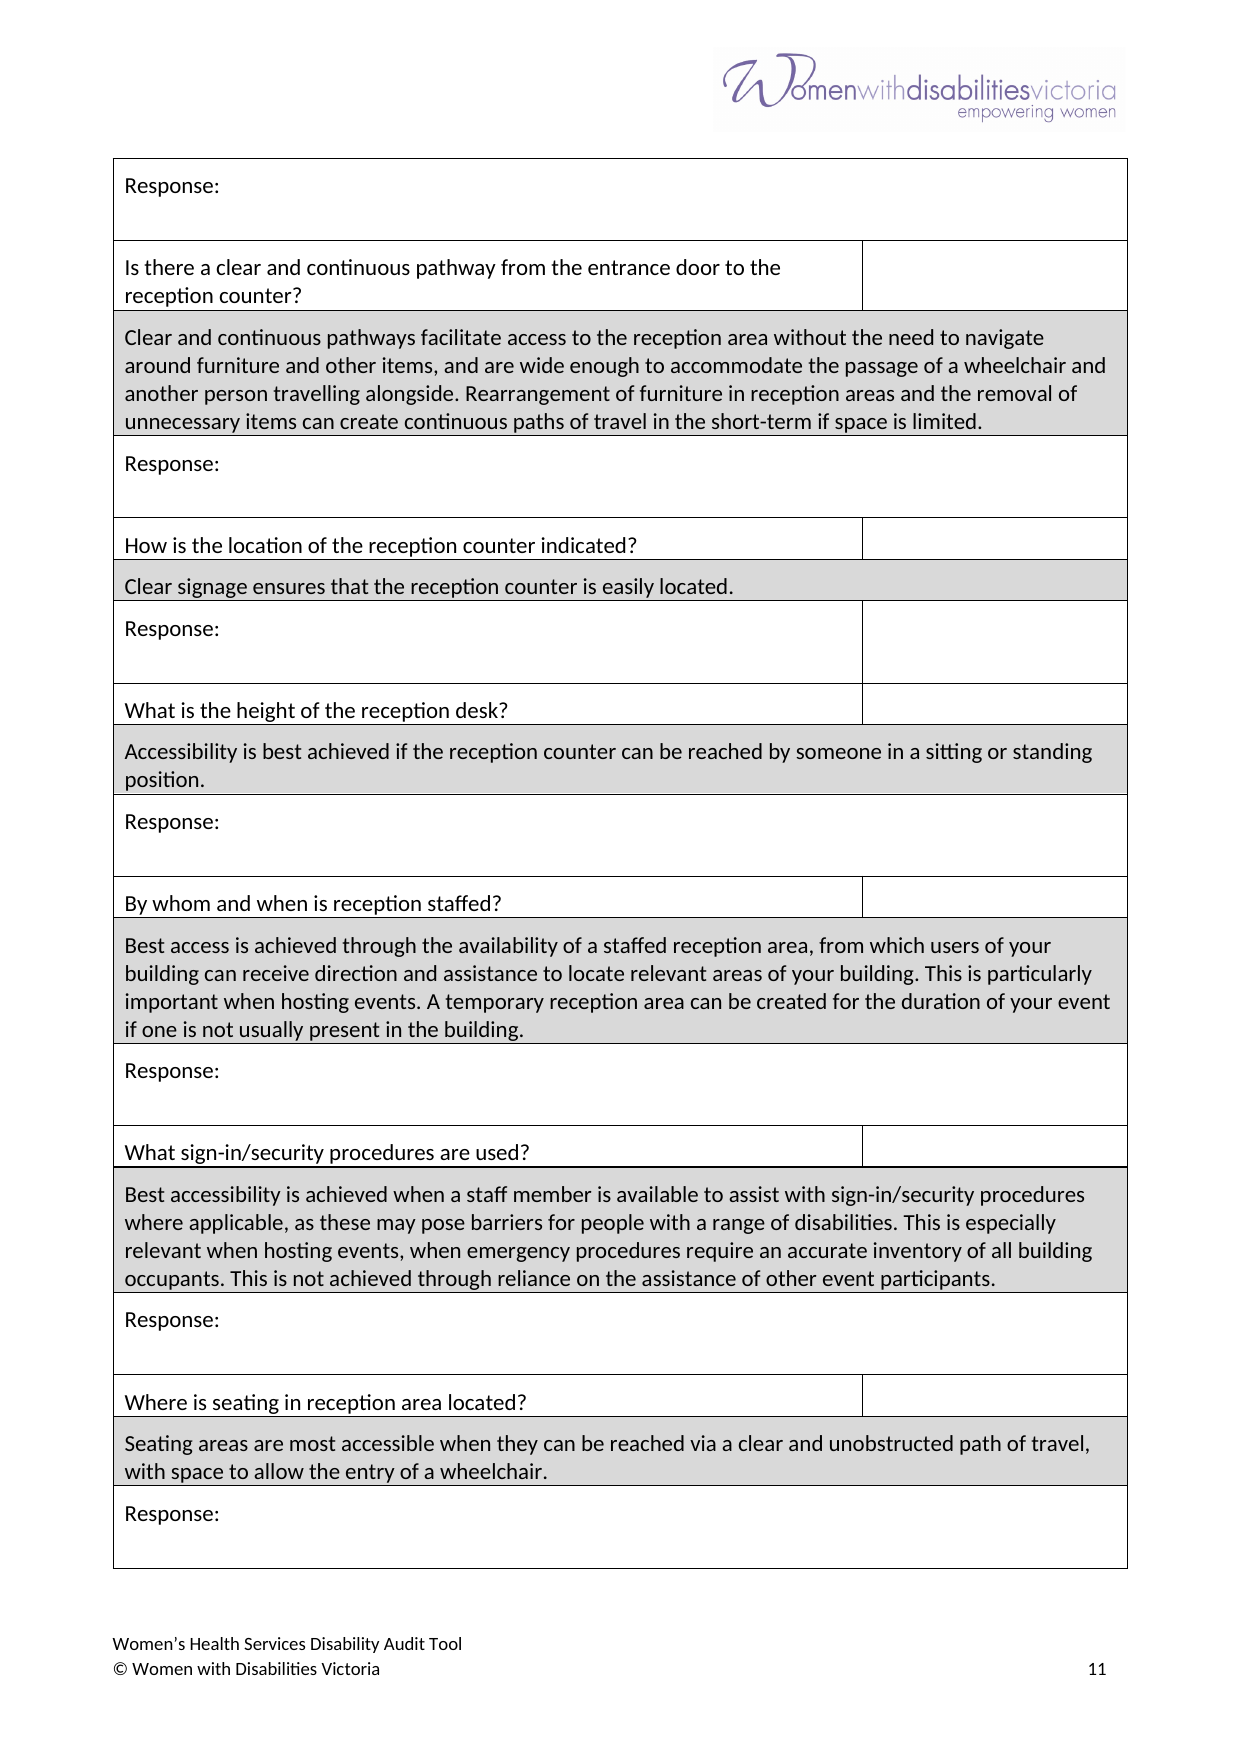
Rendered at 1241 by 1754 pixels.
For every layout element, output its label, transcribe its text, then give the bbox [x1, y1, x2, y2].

table_cell How is the location of the reception counter indicated? [114, 518, 862, 559]
picture [713, 47, 1126, 132]
table_cell [863, 241, 1127, 309]
table_cell Clear and continuous pathways facilitate access to the reception area without the need to navigate around furniture and other items, and are wide enough to accommodate the passage of a wheelchair and another person travelling alongside. Rearrangement of furniture in reception areas and the removal of unnecessary items can create continuous paths of travel in the short-term if space is limited. [114, 311, 1127, 435]
table_cell Accessibility is best achieved if the reception counter can be reached by someone in a sitting or standing position. [114, 725, 1127, 793]
table_cell Response: [114, 1044, 1127, 1125]
table_cell [863, 1375, 1127, 1416]
table_cell What sign-in/security procedures are used? [114, 1126, 862, 1166]
table_cell Where is seating in reception area located? [114, 1375, 862, 1416]
table_cell Response: [114, 436, 1127, 517]
table_cell [863, 518, 1127, 559]
table_cell Best access is achieved through the availability of a staffed reception area, from which users of your building can receive direction and assistance to locate relevant areas of your building. This is particularly important when hosting events. A temporary reception area can be created for the duration of your event if one is not usually present in the building. [114, 918, 1127, 1043]
table_cell Clear signage ensures that the reception counter is easily located. [114, 560, 1127, 600]
table_cell [863, 877, 1127, 917]
table_cell Best accessibility is achieved when a staff member is available to assist with sign-in/security procedures where applicable, as these may pose barriers for people with a range of disabilities. This is especially relevant when hosting events, when emergency procedures require an accurate inventory of all building occupants. This is not achieved through reliance on the assistance of other event participants. [114, 1168, 1127, 1292]
table_cell [863, 1126, 1127, 1166]
table_cell Response: [114, 1293, 1127, 1374]
table_cell Response: [114, 601, 862, 682]
table_cell [863, 684, 1127, 724]
table_cell Seating areas are most accessible when they can be reached via a clear and unobstructed path of travel, with space to allow the entry of a wheelchair. [114, 1417, 1127, 1485]
table_cell Response: [114, 795, 1127, 876]
table_cell Response: [114, 1486, 1127, 1567]
table_cell Is there a clear and continuous pathway from the entrance door to the reception counter? [114, 241, 862, 309]
table_cell By whom and when is reception staffed? [114, 877, 862, 917]
table_cell Response: [114, 159, 1127, 240]
table_cell [863, 601, 1127, 682]
table_cell What is the height of the reception desk? [114, 684, 862, 724]
